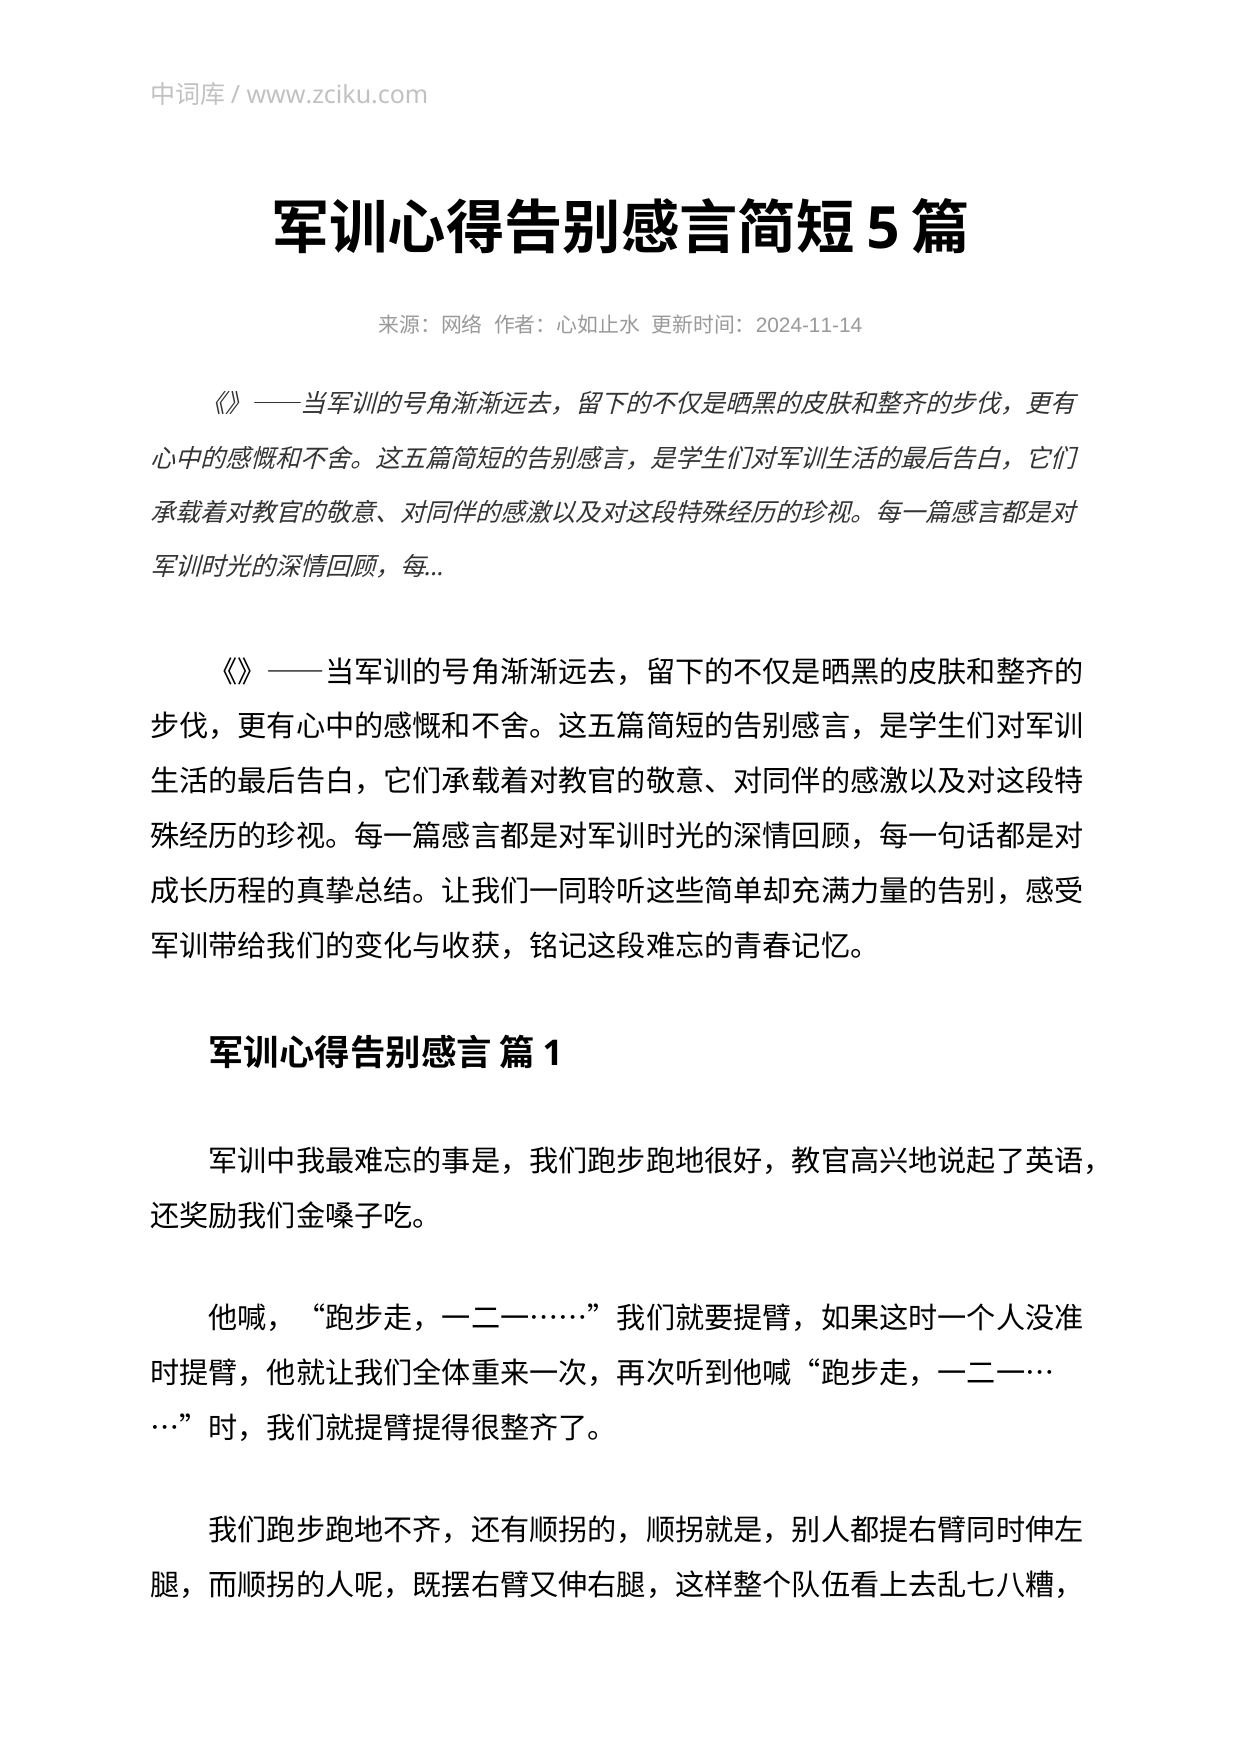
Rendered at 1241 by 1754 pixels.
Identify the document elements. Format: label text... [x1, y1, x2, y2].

text 军训心得告别感言 篇1 [150, 1024, 1090, 1076]
text 来源：网络 作者：心如止水 更新时间：2024-11-14 [150, 313, 1090, 337]
text 他喊，“跑步走，一二一……”我们就要提臂，如果这时一个人没准时提臂，他就让我们全体重来一次，再次听到他喊“跑步走，一二一……”时，我们就提臂提得很整齐了。 [150, 1294, 1090, 1447]
subtitle 军训心得告别感言简短5篇 [150, 181, 1090, 266]
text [150, 1506, 1090, 1603]
text 军训中我最难忘的事是，我们跑步跑地很好，教官高兴地说起了英语，还奖励我们金嗓子吃。 [150, 1138, 1090, 1235]
text 《》——当军训的号角渐渐远去，留下的不仅是晒黑的皮肤和整齐的步伐，更有心中的感慨和不舍。这五篇简短的告别感言，是学生们对军训生活的最后告白，它们承载着对教官的敬意、对同伴的感激以及对这段特殊经历的珍视。每一篇感言都是对军训时光的深情回顾，每一句话都是对成长历程的真挚总结。让我们一同聆听这些简单却充满力量的告别，感受军训带给我们的变化与收获，铭记这段难忘的青春记忆。 [150, 648, 1090, 965]
text 《》——当军训的号角渐渐远去，留下的不仅是晒黑的皮肤和整齐的步伐，更有心中的感慨和不舍。这五篇简短的告别感言，是学生们对军训生活的最后告白，它们承载着对教官的敬意、对同伴的感激以及对这段特殊经历的珍视。每一篇感言都是对军训时光的深情回顾，每... [150, 384, 1090, 583]
